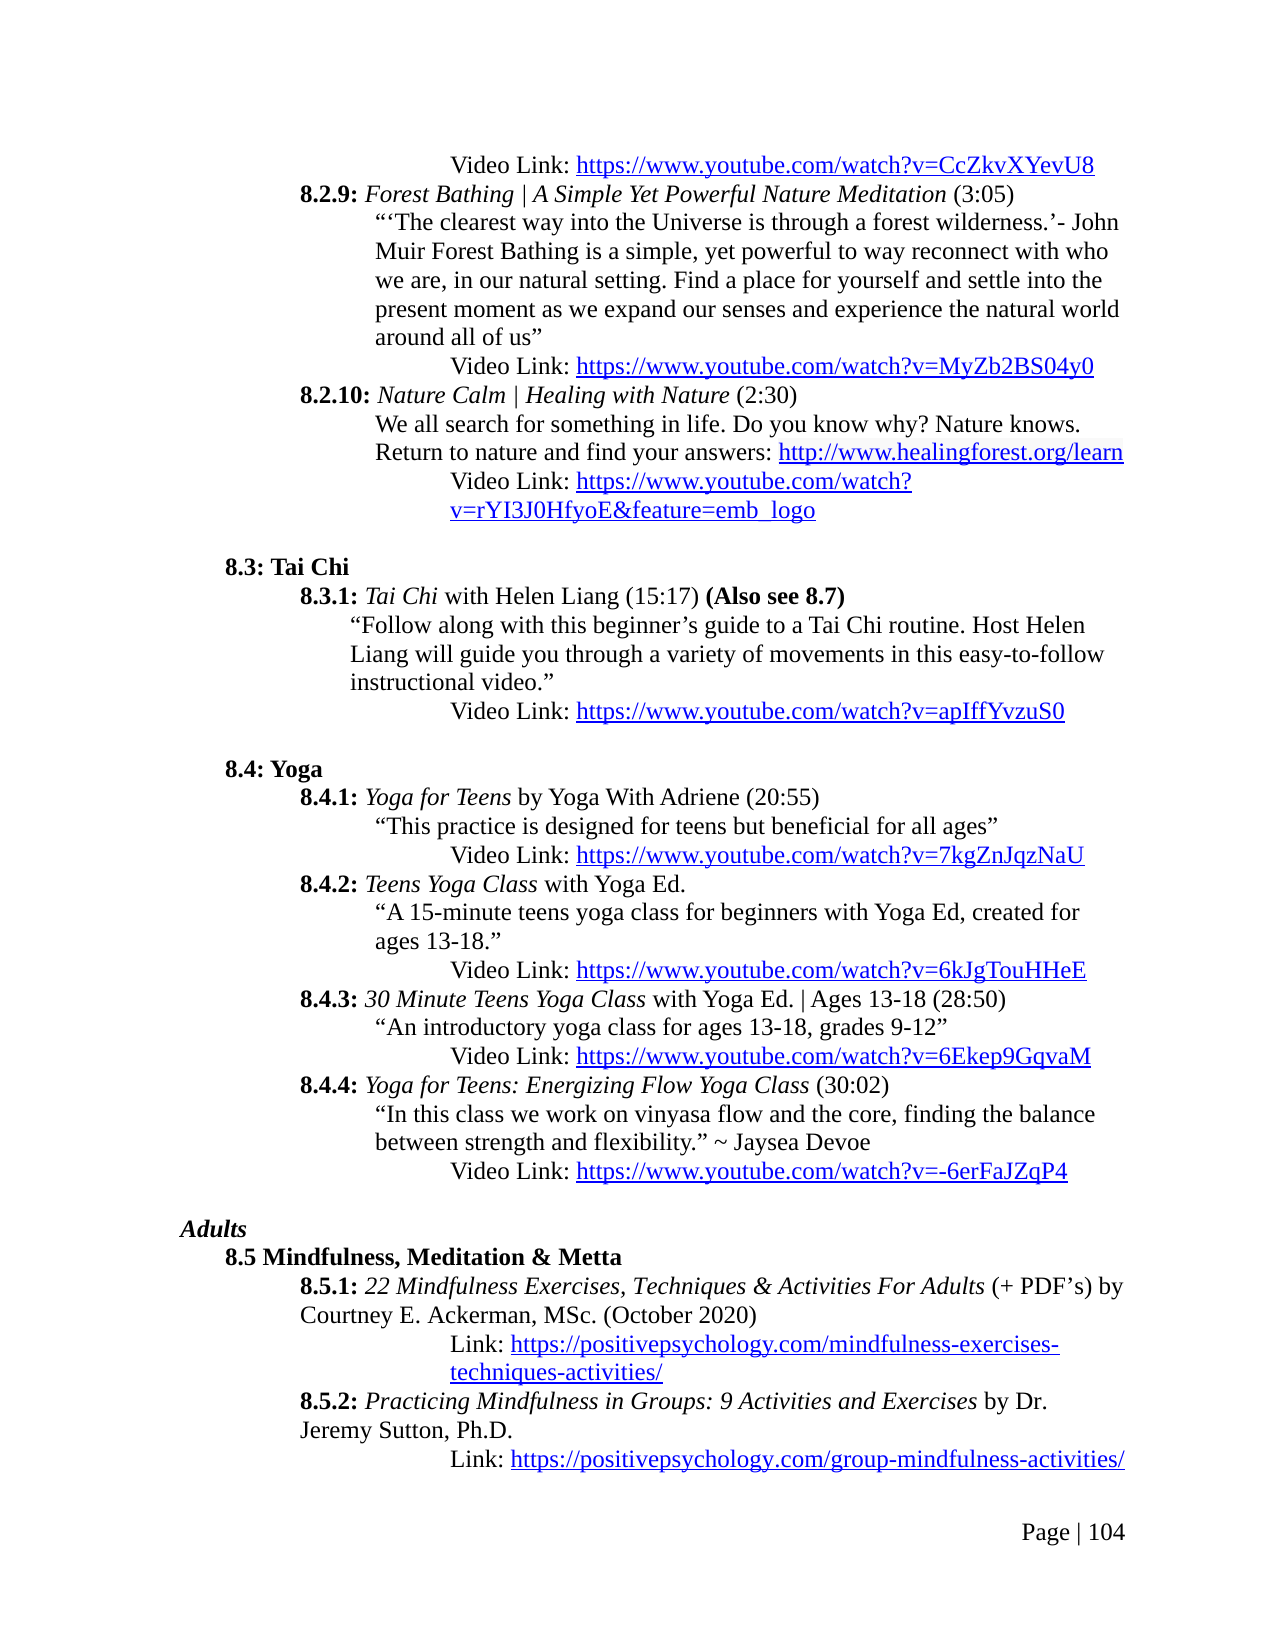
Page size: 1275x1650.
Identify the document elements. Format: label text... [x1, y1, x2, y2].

text Link: https://positivepsychology.com/group-mindfulness-activities/ [450, 1444, 1125, 1472]
subtitle 8.4.1: Yoga for Teens by Yoga With Adriene (20:55) [300, 782, 1125, 811]
subtitle “A 15-minute teens yoga class for beginners with Yoga Ed, created for ages 13-18.” [375, 897, 1125, 955]
subtitle 8.4: Yoga [225, 754, 1125, 782]
subtitle Video Link: https://www.youtube.com/watch?v=rYI3J0HfyoE&feature=emb_logo [450, 466, 1125, 524]
subtitle Video Link: https://www.youtube.com/watch?v=MyZb2BS04y0 [450, 351, 1125, 380]
subtitle Video Link: https://www.youtube.com/watch?v=7kgZnJqzNaU [450, 840, 1125, 869]
subtitle We all search for something in life. Do you know why? Nature knows. Return to nature and find your answers: http://www.healingforest.org/learn [375, 409, 1125, 466]
subtitle Video Link: https://www.youtube.com/watch?v=CcZkvXYevU8 [450, 150, 1125, 179]
subtitle Video Link: https://www.youtube.com/watch?v=6kJgTouHHeE [450, 955, 1125, 984]
subtitle “An introductory yoga class for ages 13-18, grades 9-12” [375, 1012, 1125, 1041]
subtitle Adults [150, 1214, 1125, 1242]
subtitle Video Link: https://www.youtube.com/watch?v=-6erFaJZqP4 [450, 1156, 1125, 1185]
subtitle 8.2.10: Nature Calm | Healing with Nature (2:30) [300, 380, 1125, 409]
subtitle “In this class we work on vinyasa flow and the core, finding the balance between strength and flexibility.” ~ Jaysea Devoe [375, 1099, 1125, 1156]
subtitle “This practice is designed for teens but beneficial for all ages” [375, 811, 1125, 840]
text 8.5.2: Practicing Mindfulness in Groups: 9 Activities and Exercises by Dr. Jeremy Sutton, Ph.D. [300, 1386, 1125, 1444]
text 8.5.1: 22 Mindfulness Exercises, Techniques & Activities For Adults (+ PDF’s) by Courtney E. Ackerman, MSc. (October 2020) [300, 1271, 1125, 1329]
subtitle 8.4.4: Yoga for Teens: Energizing Flow Yoga Class (30:02) [300, 1070, 1125, 1099]
subtitle 8.4.3: 30 Minute Teens Yoga Class with Yoga Ed. | Ages 13-18 (28:50) [300, 984, 1125, 1012]
subtitle 8.5 Mindfulness, Meditation & Metta [225, 1242, 1125, 1271]
subtitle 8.3: Tai Chi [225, 552, 1125, 581]
subtitle 8.2.9: Forest Bathing | A Simple Yet Powerful Nature Meditation (3:05) [300, 179, 1125, 207]
subtitle Video Link: https://www.youtube.com/watch?v=6Ekep9GqvaM [450, 1041, 1125, 1070]
subtitle 8.4.2: Teens Yoga Class with Yoga Ed. [300, 869, 1125, 897]
subtitle “‘The clearest way into the Universe is through a forest wilderness.’- John Muir Forest Bathing is a simple, yet powerful to way reconnect with who we are, in our natural setting. Find a place for yourself and settle into the present moment as we expand our senses and experience the natural world around all of us” [375, 207, 1125, 351]
subtitle Link: https://positivepsychology.com/mindfulness-exercises-techniques-activities/ [450, 1329, 1125, 1386]
subtitle Video Link: https://www.youtube.com/watch?v=apIffYvzuS0 [450, 696, 1125, 725]
subtitle “Follow along with this beginner’s guide to a Tai Chi routine. Host Helen Liang will guide you through a variety of movements in this easy-to-follow instructional video.” [350, 610, 1125, 696]
subtitle 8.3.1: Tai Chi with Helen Liang (15:17) (Also see 8.7) [300, 581, 1125, 610]
